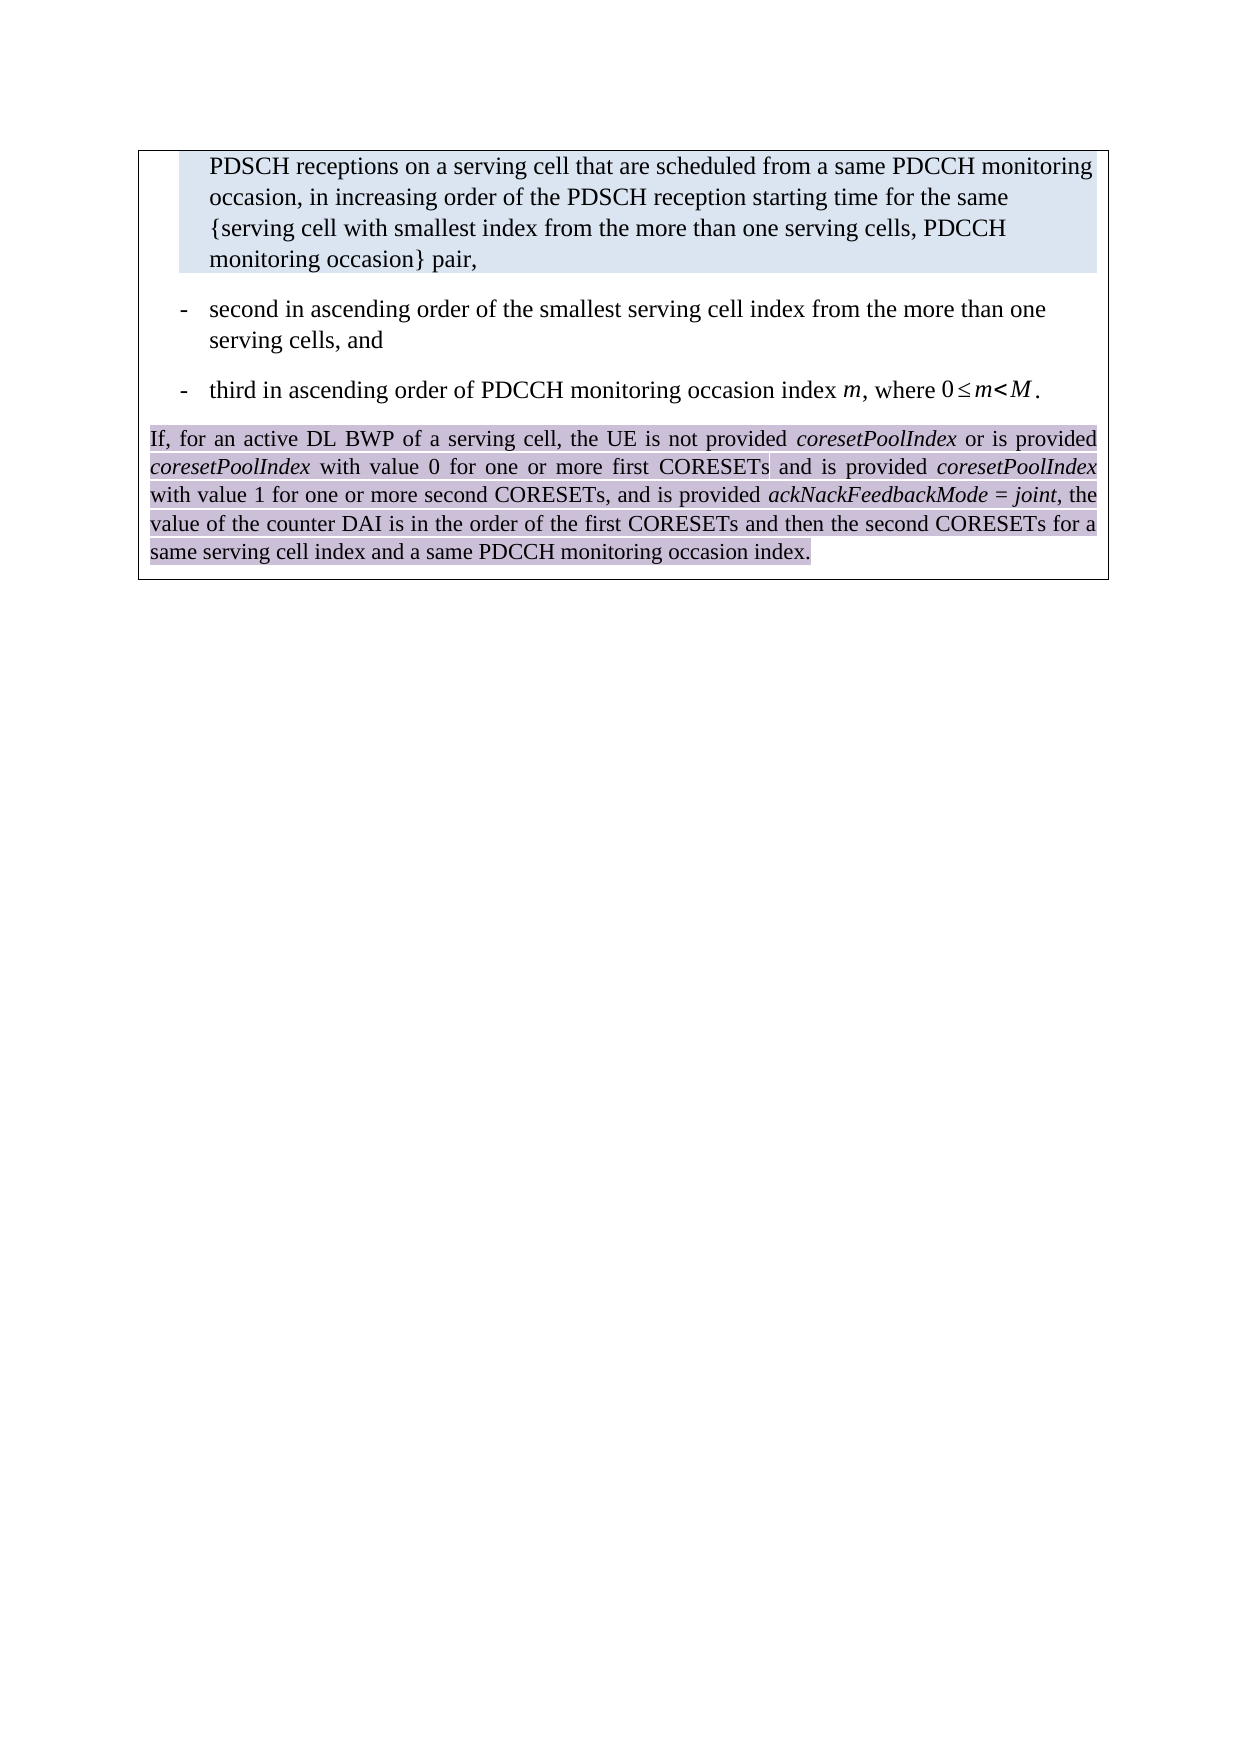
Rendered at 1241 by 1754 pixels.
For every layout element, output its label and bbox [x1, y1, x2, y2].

table_header [139, 151, 1108, 579]
